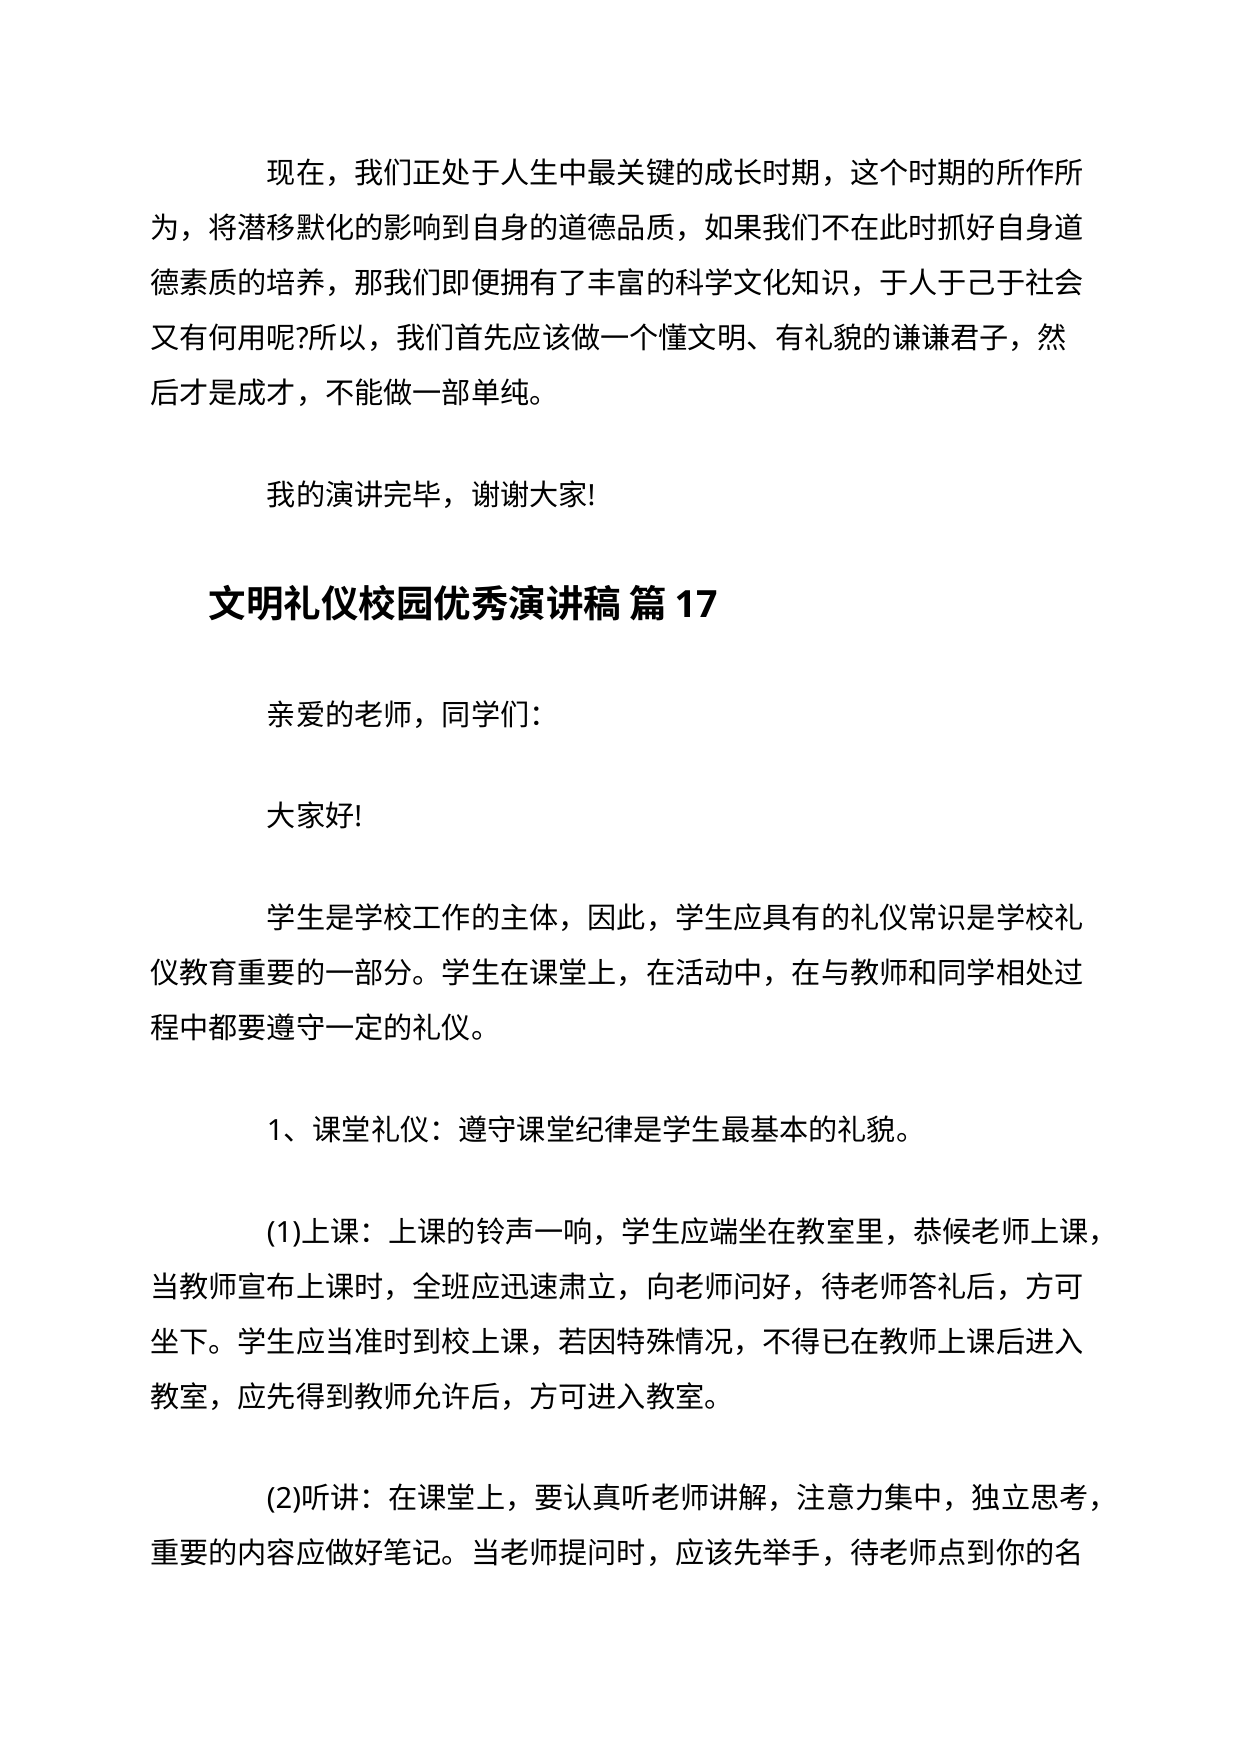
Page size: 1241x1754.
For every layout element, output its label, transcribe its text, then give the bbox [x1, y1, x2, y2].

text 文明礼仪校园优秀演讲稿 篇17 [150, 573, 1090, 628]
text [150, 1475, 1090, 1572]
text 1、课堂礼仪：遵守课堂纪律是学生最基本的礼貌。 [150, 1106, 1090, 1149]
text (1)上课：上课的铃声一响，学生应端坐在教室里，恭候老师上课，当教师宣布上课时，全班应迅速肃立，向老师问好，待老师答礼后，方可坐下。学生应当准时到校上课，若因特殊情况，不得已在教师上课后进入教室，应先得到教师允许后，方可进入教室。 [150, 1208, 1090, 1415]
text 学生是学校工作的主体，因此，学生应具有的礼仪常识是学校礼仪教育重要的一部分。学生在课堂上，在活动中，在与教师和同学相处过程中都要遵守一定的礼仪。 [150, 895, 1090, 1047]
text 亲爱的老师，同学们： [150, 691, 1090, 733]
text 现在，我们正处于人生中最关键的成长时期，这个时期的所作所为，将潜移默化的影响到自身的道德品质，如果我们不在此时抓好自身道德素质的培养，那我们即便拥有了丰富的科学文化知识，于人于己于社会又有何用呢?所以，我们首先应该做一个懂文明、有礼貌的谦谦君子，然后才是成才，不能做一部单纯。 [150, 150, 1090, 412]
text 大家好! [150, 793, 1090, 835]
text 我的演讲完毕，谢谢大家! [150, 471, 1090, 514]
